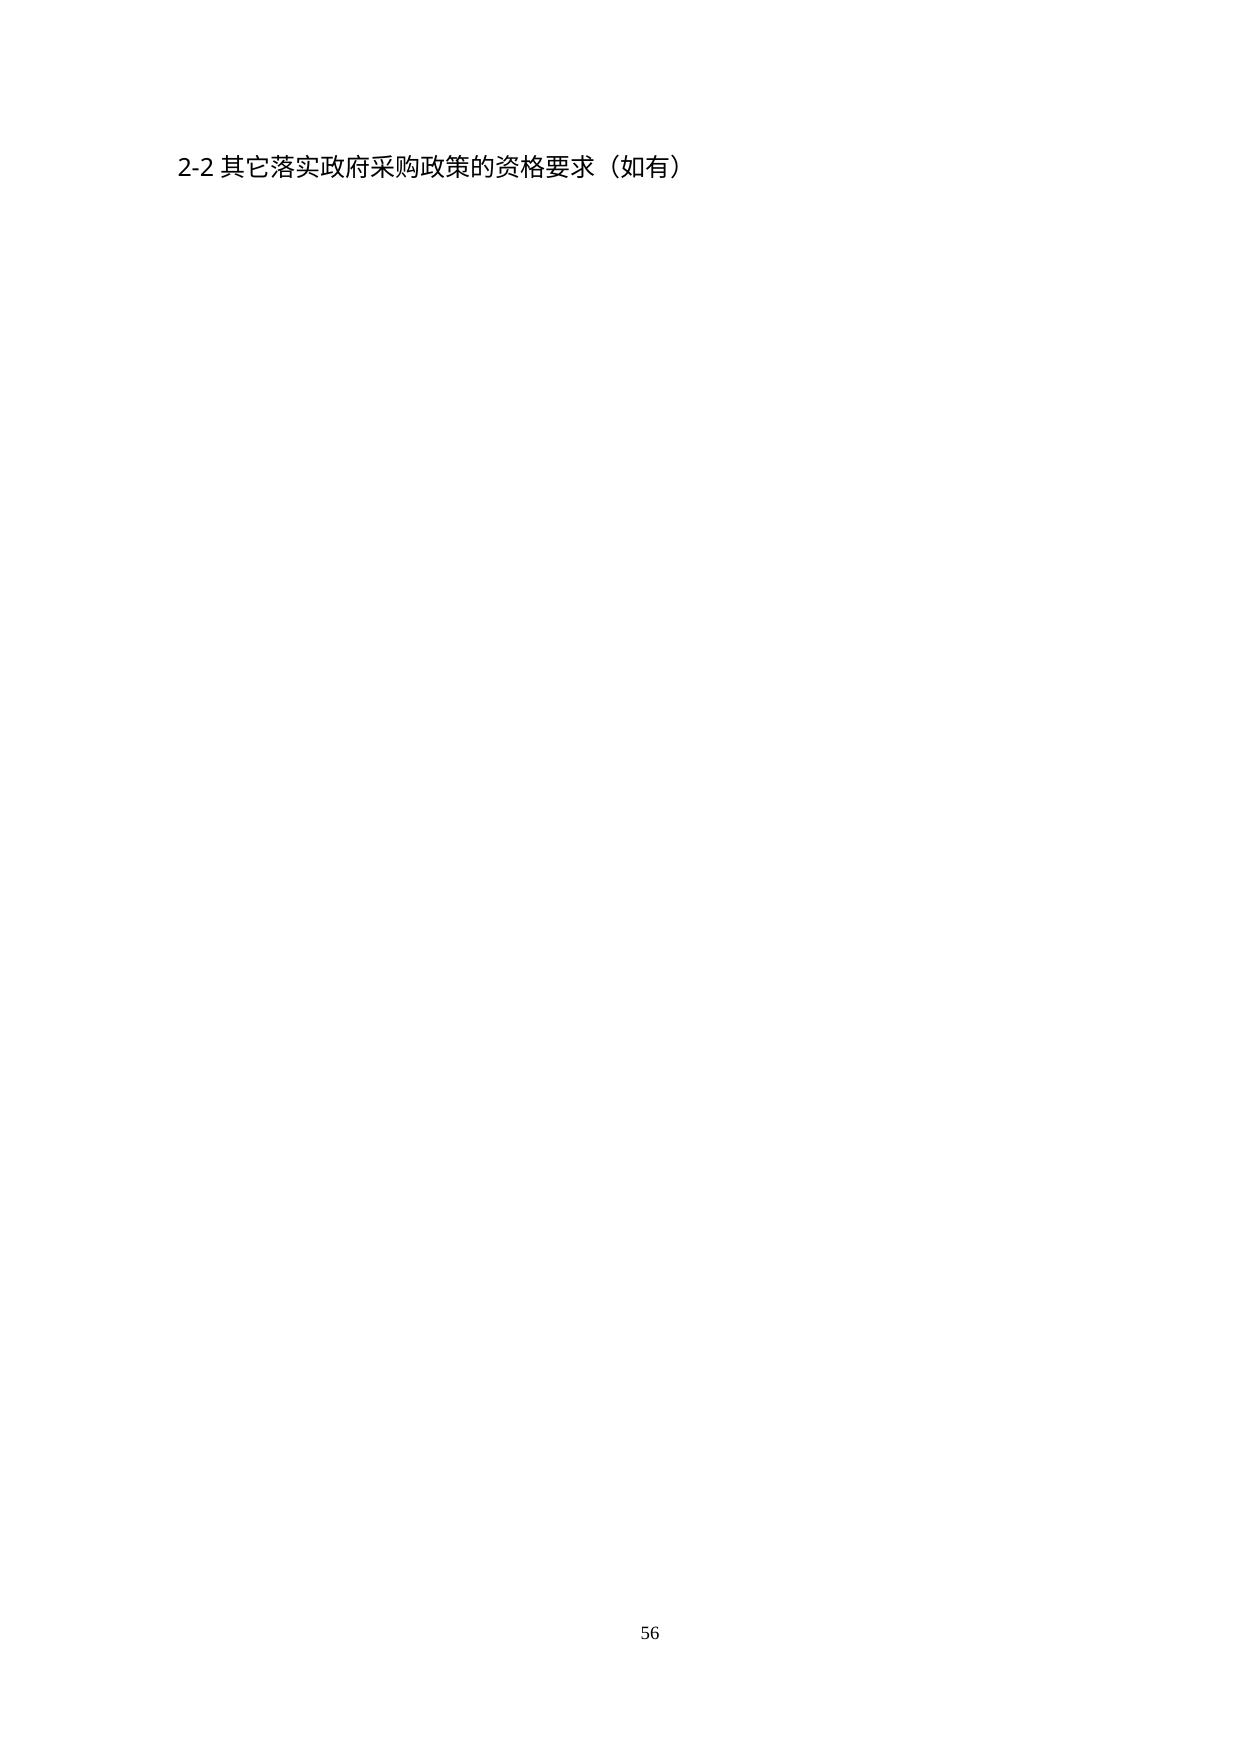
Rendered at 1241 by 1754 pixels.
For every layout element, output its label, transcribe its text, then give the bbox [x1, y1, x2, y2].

text 2-2 其它落实政府采购政策的资格要求（如有） [177, 148, 1122, 184]
